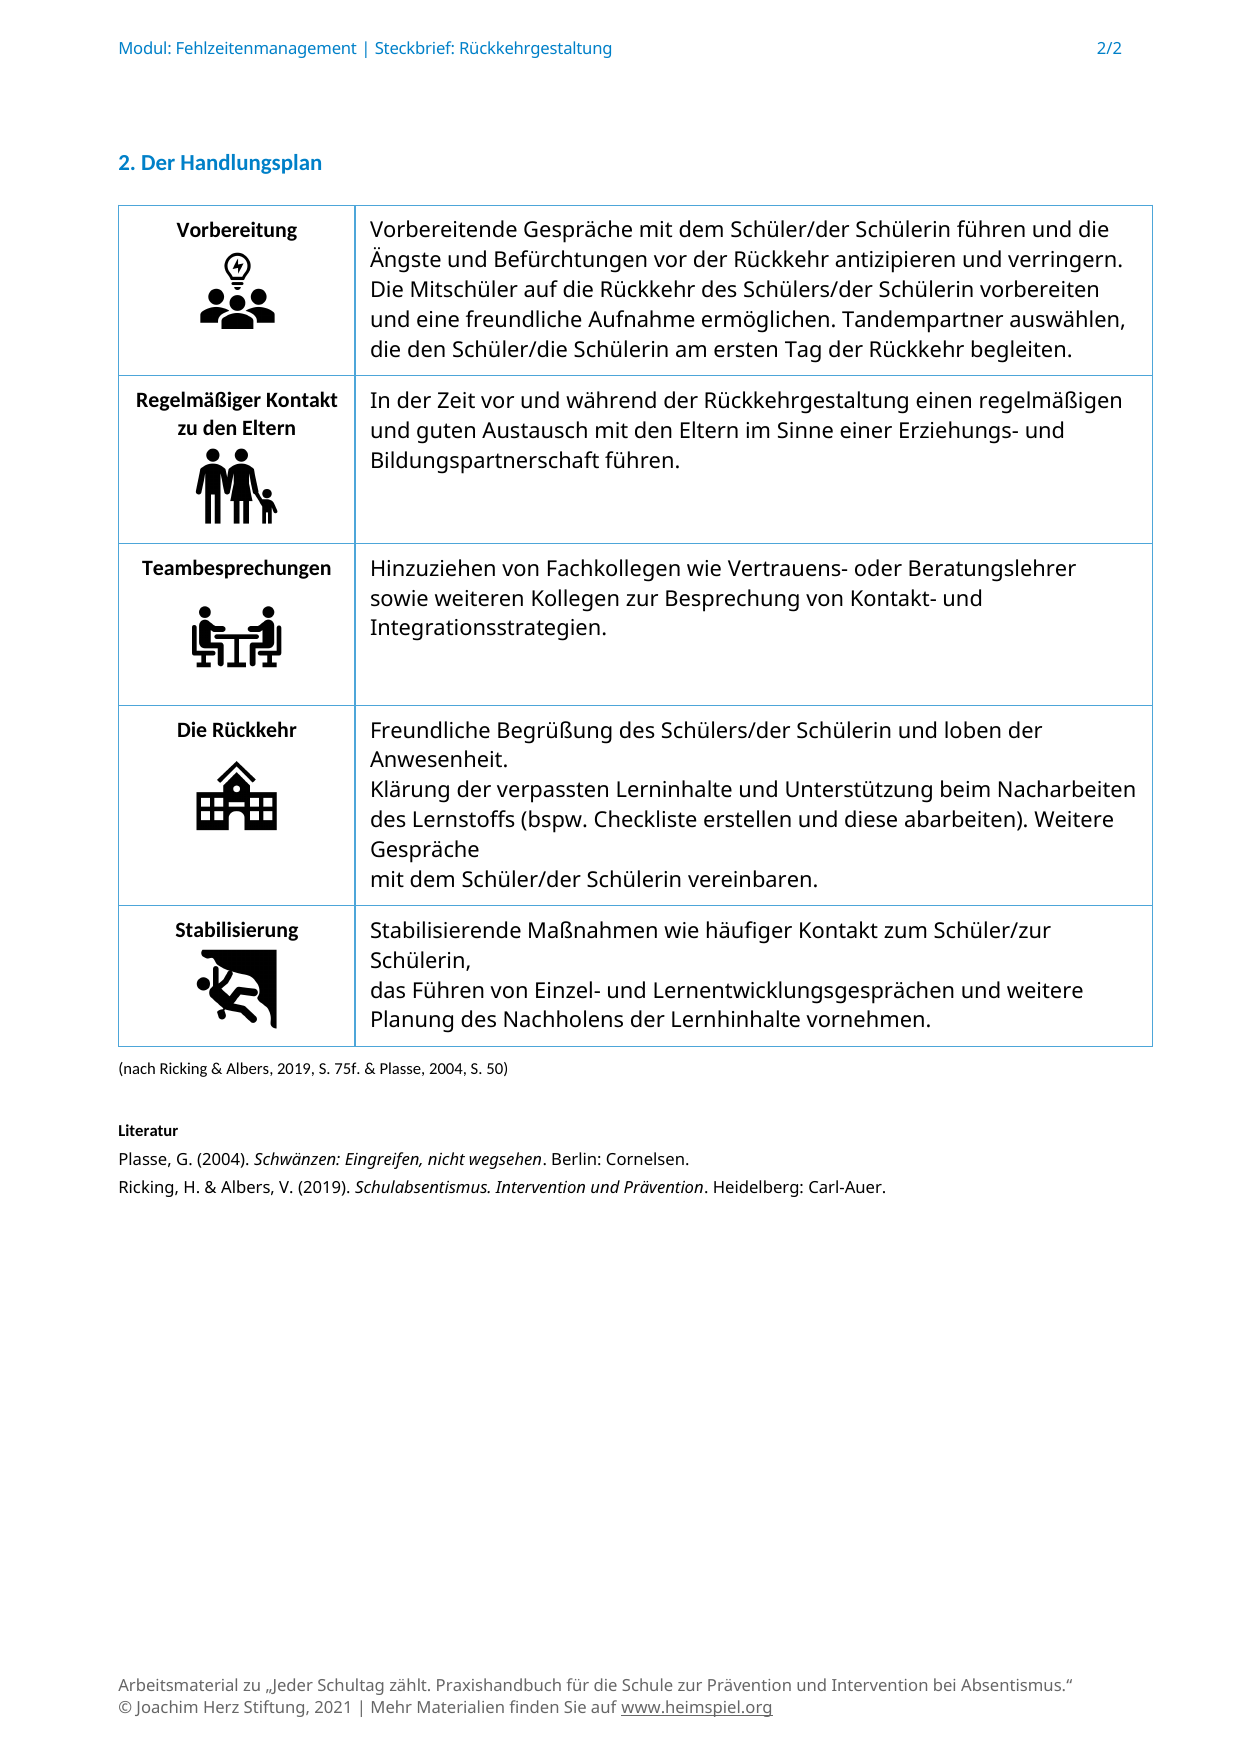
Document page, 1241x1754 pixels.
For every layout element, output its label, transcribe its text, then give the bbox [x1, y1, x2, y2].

subtitle 2. Der Handlungsplan [118, 148, 1152, 176]
picture [191, 441, 282, 531]
table_cell Hinzuziehen von Fachkollegen wie Vertrauens- oder Beratungslehrer sowie weiteren Kollegen zur Besprechung von Kontakt- und Integrationsstrategien. [356, 544, 1152, 705]
text Ricking, H. & Albers, V. (2019). Schulabsentismus. Intervention und Prävention. Heidelberg: Carl-Auer. [118, 1176, 1152, 1199]
table_cell Freundliche Begrüßung des Schülers/der Schülerin und loben der Anwesenheit. Klärung der verpassten Lerninhalte und Unterstützung beim Nacharbeiten des Lernstoffs (bspw. Checkliste erstellen und diese abarbeiten). Weitere Gespräche mit dem Schüler/der Schülerin vereinbaren. [356, 706, 1152, 905]
table_cell Stabilisierende Maßnahmen wie häufiger Kontakt zum Schüler/zur Schülerin, das Führen von Einzel- und Lernentwicklungsgesprächen und weitere Planung des Nachholens der Lernhinhalte vornehmen. [356, 906, 1152, 1046]
picture [191, 943, 282, 1034]
table_cell Stabilisierung [119, 906, 354, 1046]
text Literatur [118, 1120, 1152, 1141]
table_header Vorbereitende Gespräche mit dem Schüler/der Schülerin führen und die Ängste und Befürchtungen vor der Rückkehr antizipieren und verringern. Die Mitschüler auf die Rückkehr des Schülers/der Schülerin vorbereiten und eine freundliche Aufnahme ermöglichen. Tandempartner auswählen, die den Schüler/die Schülerin am ersten Tag der Rückkehr begleiten. [356, 206, 1152, 375]
table_header Vorbereitung [119, 206, 354, 375]
table_cell Teambesprechungen [119, 544, 354, 705]
table_cell In der Zeit vor und während der Rückkehrgestaltung einen regelmäßigen und guten Austausch mit den Eltern im Sinne einer Erziehungs- und Bildungspartnerschaft führen. [356, 376, 1152, 543]
table_cell Regelmäßiger Kontakt zu den Eltern [119, 376, 354, 543]
table_cell Die Rückkehr [119, 706, 354, 905]
picture [188, 242, 286, 340]
picture [183, 742, 290, 849]
text (nach Ricking & Albers, 2019, S. 75f. & Plasse, 2004, S. 50) [118, 1057, 1152, 1078]
picture [180, 580, 293, 693]
text Plasse, G. (2004). Schwänzen: Eingreifen, nicht wegsehen. Berlin: Cornelsen. [118, 1147, 1152, 1170]
